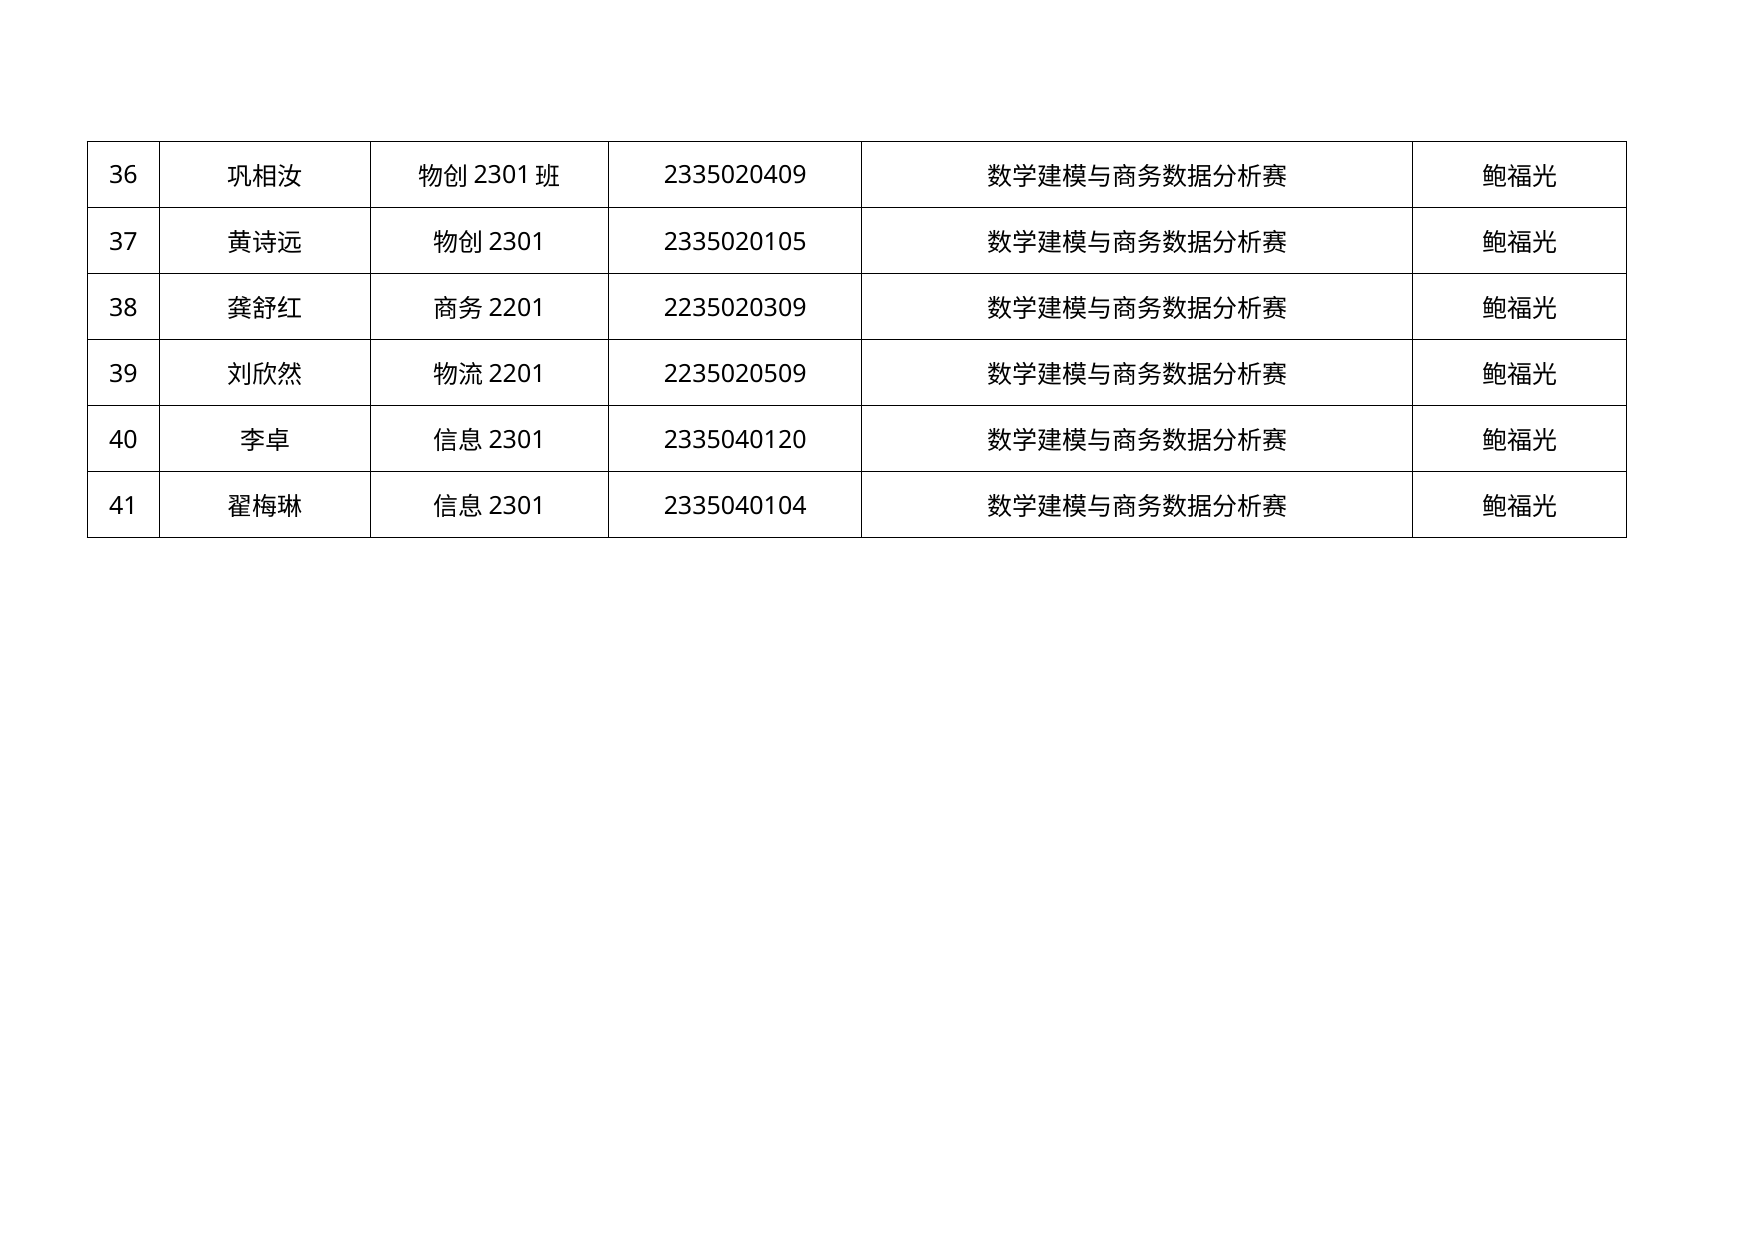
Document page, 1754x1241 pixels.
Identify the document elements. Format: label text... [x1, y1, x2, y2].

table_cell 数学建模与商务数据分析赛 [862, 142, 1412, 207]
table_cell 商务2201 [371, 274, 608, 339]
table_cell 刘欣然 [160, 340, 370, 405]
table_cell 36 [88, 142, 159, 207]
table_cell 巩相汝 [160, 142, 370, 207]
table_cell 37 [88, 208, 159, 273]
table_cell 鲍福光 [1413, 142, 1626, 207]
table_cell 41 [88, 472, 159, 537]
table_cell 2335040120 [609, 406, 861, 471]
table_cell 翟梅琳 [160, 472, 370, 537]
table_cell 物创2301班 [371, 142, 608, 207]
table_cell 鲍福光 [1413, 406, 1626, 471]
table_cell 信息2301 [371, 472, 608, 537]
table_cell 鲍福光 [1413, 340, 1626, 405]
table_cell 2335020409 [609, 142, 861, 207]
table_cell 数学建模与商务数据分析赛 [862, 340, 1412, 405]
table_cell 2335040104 [609, 472, 861, 537]
table_cell 物创2301 [371, 208, 608, 273]
table_cell 龚舒红 [160, 274, 370, 339]
table_cell 信息2301 [371, 406, 608, 471]
table_cell 鲍福光 [1413, 274, 1626, 339]
table_cell 物流2201 [371, 340, 608, 405]
table_cell 数学建模与商务数据分析赛 [862, 274, 1412, 339]
table_cell 数学建模与商务数据分析赛 [862, 406, 1412, 471]
table_cell 38 [88, 274, 159, 339]
table_cell 2235020509 [609, 340, 861, 405]
table_cell 40 [88, 406, 159, 471]
table_cell 2335020105 [609, 208, 861, 273]
table_cell 数学建模与商务数据分析赛 [862, 472, 1412, 537]
table_cell 黄诗远 [160, 208, 370, 273]
table_cell 2235020309 [609, 274, 861, 339]
table_cell 鲍福光 [1413, 472, 1626, 537]
table_cell 李卓 [160, 406, 370, 471]
table_cell 数学建模与商务数据分析赛 [862, 208, 1412, 273]
table_cell 鲍福光 [1413, 208, 1626, 273]
table_cell 39 [88, 340, 159, 405]
